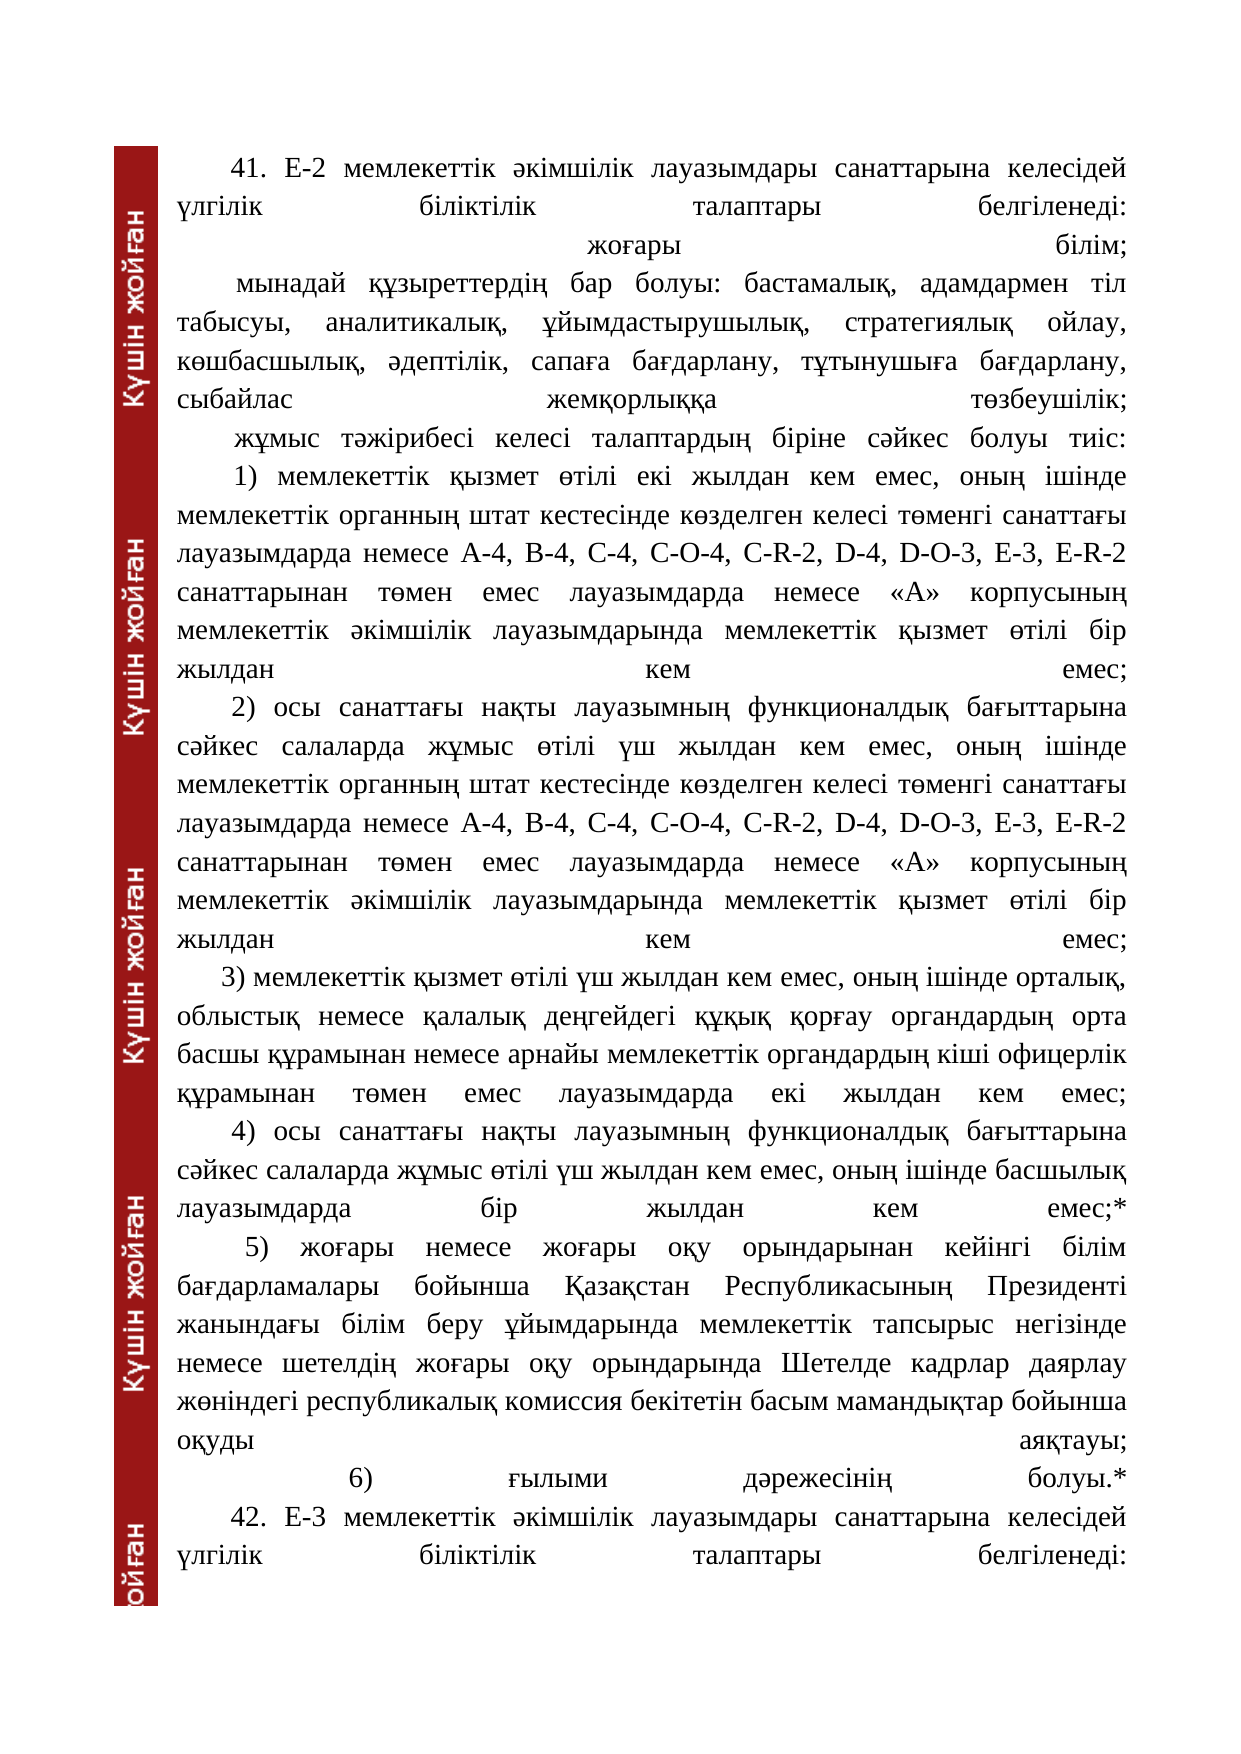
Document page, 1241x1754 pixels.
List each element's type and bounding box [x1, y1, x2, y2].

picture [114, 146, 158, 150]
picture [114, 1571, 158, 1606]
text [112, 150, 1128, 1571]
